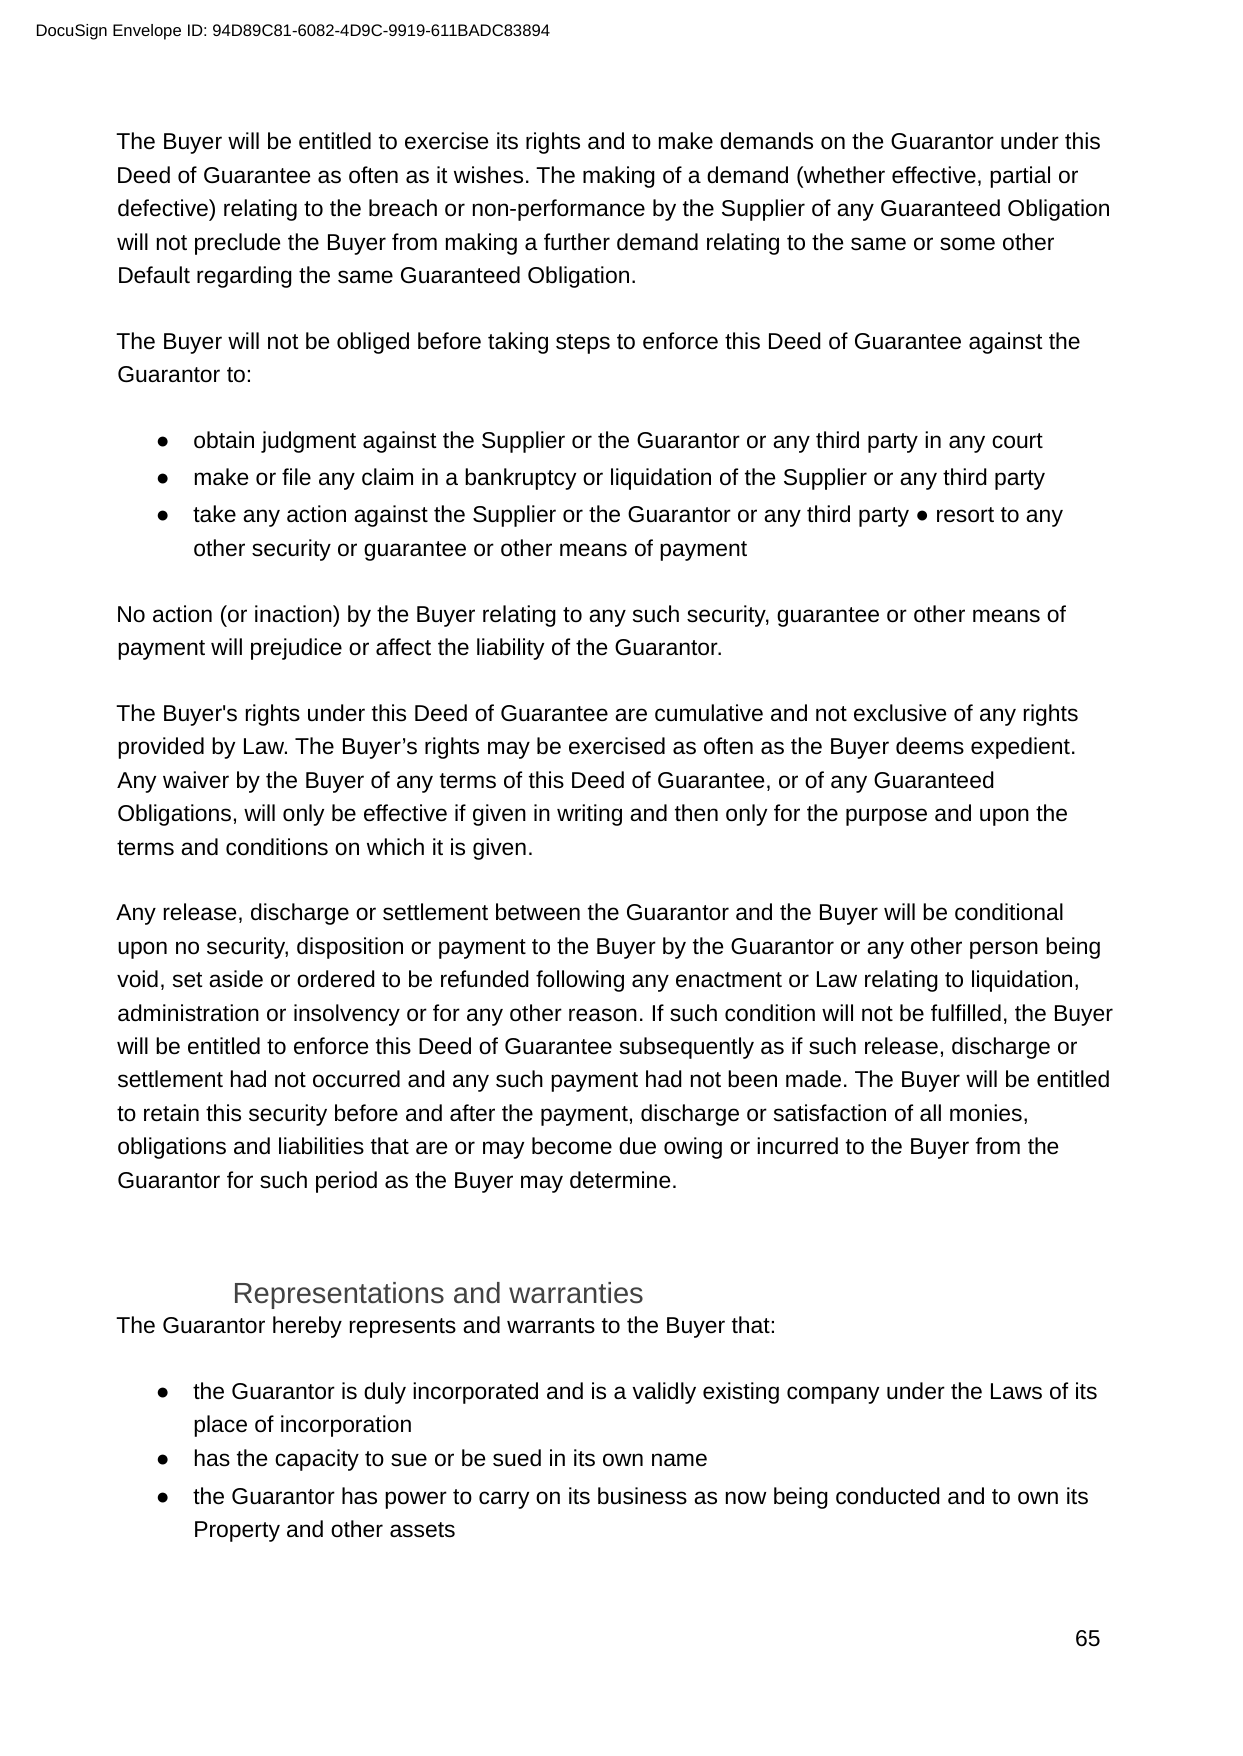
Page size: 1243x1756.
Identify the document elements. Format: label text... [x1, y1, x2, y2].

subtitle Representations and warranties [232, 1276, 1142, 1309]
text The Buyer will not be obliged before taking steps to enforce this Deed of Guarantee against the Guarantor to: [116, 328, 1119, 387]
text Deed of Guarantee as often as it wishes. The making of a demand (whether effective, partial or defective) relating to the breach or non-performance by the Supplier of any Guaranteed Obligation will not preclude the Buyer from making a further demand relating to the same or some other Default regarding the same Guaranteed Obligation. [116, 162, 1119, 288]
list the Guarantor is duly incorporated and is a validly existing company under the Laws of its place of incorporation [156, 1378, 1119, 1438]
text The Buyer will be entitled to exercise its rights and to make demands on the Guarantor under this [116, 128, 1119, 154]
text The Guarantor hereby represents and warrants to the Buyer that: [116, 1312, 1119, 1338]
list obtain judgment against the Supplier or the Guarantor or any third party in any court [156, 427, 1119, 453]
text Any release, discharge or settlement between the Guarantor and the Buyer will be conditional upon no security, disposition or payment to the Buyer by the Guarantor or any other person being void, set aside or ordered to be refunded following any enactment or Law relating to liquidation, administration or insolvency or for any other reason. If such condition will not be fulfilled, the Buyer will be entitled to enforce this Deed of Guarantee subsequently as if such release, discharge or settlement had not occurred and any such payment had not been made. The Buyer will be entitled to retain this security before and after the payment, discharge or satisfaction of all monies, obligations and liabilities that are or may become due owing or incurred to the Buyer from the Guarantor for such period as the Buyer may determine. [116, 899, 1119, 1193]
list has the capacity to sue or be sued in its own name [156, 1445, 1119, 1472]
text The Buyer's rights under this Deed of Guarantee are cumulative and not exclusive of any rights provided by Law. The Buyer’s rights may be exercised as often as the Buyer deems expedient. Any waiver by the Buyer of any terms of this Deed of Guarantee, or of any Guaranteed Obligations, will only be effective if given in writing and then only for the purpose and upon the terms and conditions on which it is given. [116, 700, 1119, 860]
list take any action against the Supplier or the Guarantor or any third party ● resort to any other security or guarantee or other means of payment [156, 501, 1119, 561]
list make or file any claim in a bankruptcy or liquidation of the Supplier or any third party [156, 464, 1119, 491]
list the Guarantor has power to carry on its business as now being conducted and to own its Property and other assets [156, 1483, 1119, 1542]
text No action (or inaction) by the Buyer relating to any such security, guarantee or other means of payment will prejudice or affect the liability of the Guarantor. [116, 601, 1119, 660]
